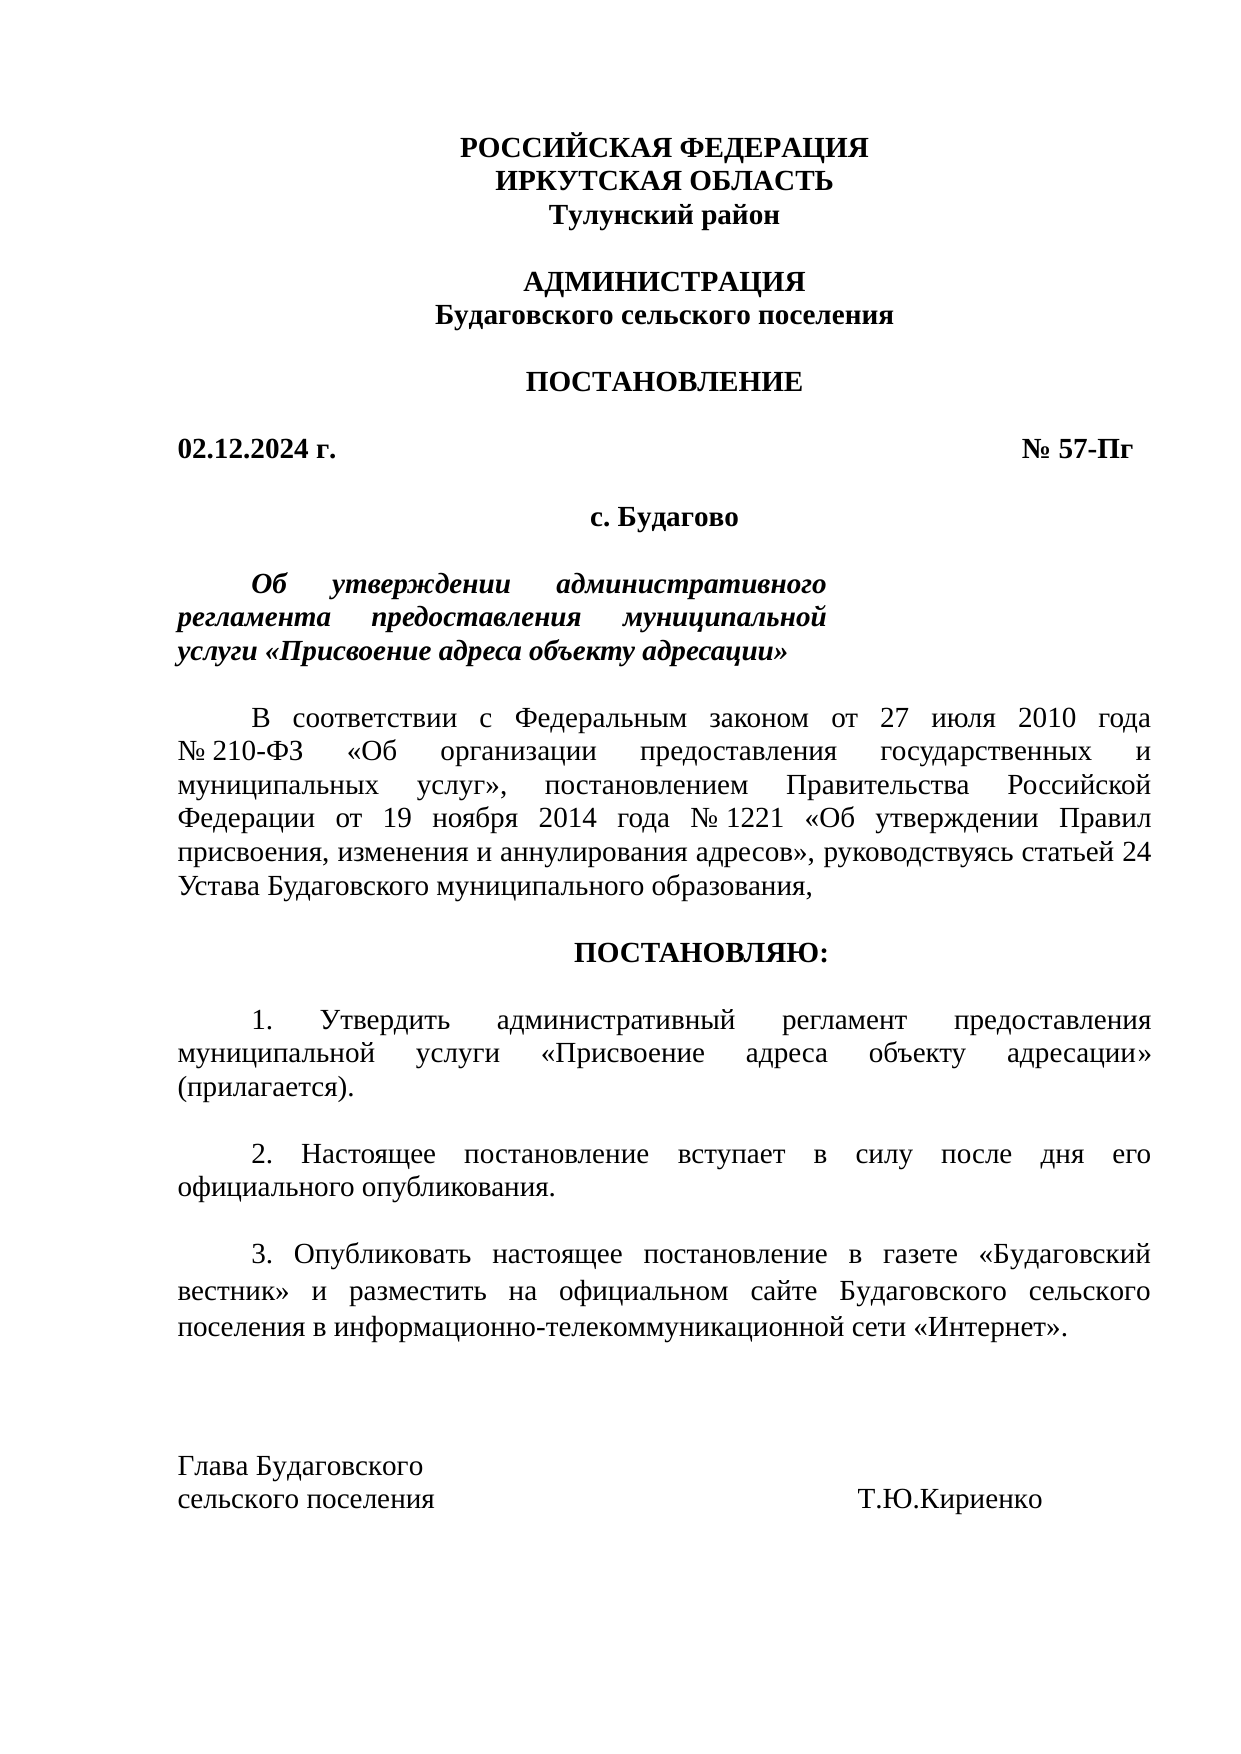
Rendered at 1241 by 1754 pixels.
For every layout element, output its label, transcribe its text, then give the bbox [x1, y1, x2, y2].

text 1. Утвердить административный регламент предоставления муниципальной услуги «Присвоение адреса объекту адресации» (прилагается). [177, 1002, 1152, 1102]
text Тулунский район [177, 197, 1152, 230]
text с. Будагово [177, 499, 1152, 532]
text Глава Будаговского [177, 1448, 1152, 1482]
text 3. Опубликовать настоящее постановление в газете «Будаговский вестник» и разместить на официальном сайте Будаговского сельского поселения в информационно-телекоммуникационной сети «Интернет». [177, 1237, 1152, 1342]
text В соответствии с Федеральным законом от 27 июля 2010 года № 210-ФЗ «Об организации предоставления государственных и муниципальных услуг», постановлением Правительства Российской Федерации от 19 ноября 2014 года № 1221 «Об утверждении Правил присвоения, изменения и аннулирования адресов», руководствуясь статьей 24 Устава Будаговского муниципального образования, [177, 700, 1152, 901]
text ПОСТАНОВЛЯЮ: [177, 935, 1152, 968]
text ИРКУТСКАЯ ОБЛАСТЬ [177, 163, 1152, 197]
text 02.12.2024 г. № 57-Пг [177, 432, 1152, 465]
text АДМИНИСТРАЦИЯ [177, 264, 1152, 297]
text Будаговского сельского поселения [177, 297, 1152, 331]
text 2. Настоящее постановление вступает в силу после дня его официального опубликования. [177, 1136, 1152, 1203]
text РОССИЙСКАЯ ФЕДЕРАЦИЯ [177, 130, 1152, 163]
text Об утверждении административного регламента предоставления муниципальной услуги «Присвоение адреса объекту адресации» [177, 566, 827, 666]
text ПОСТАНОВЛЕНИЕ [177, 364, 1152, 398]
text сельского поселения Т.Ю.Кириенко [177, 1482, 1152, 1515]
